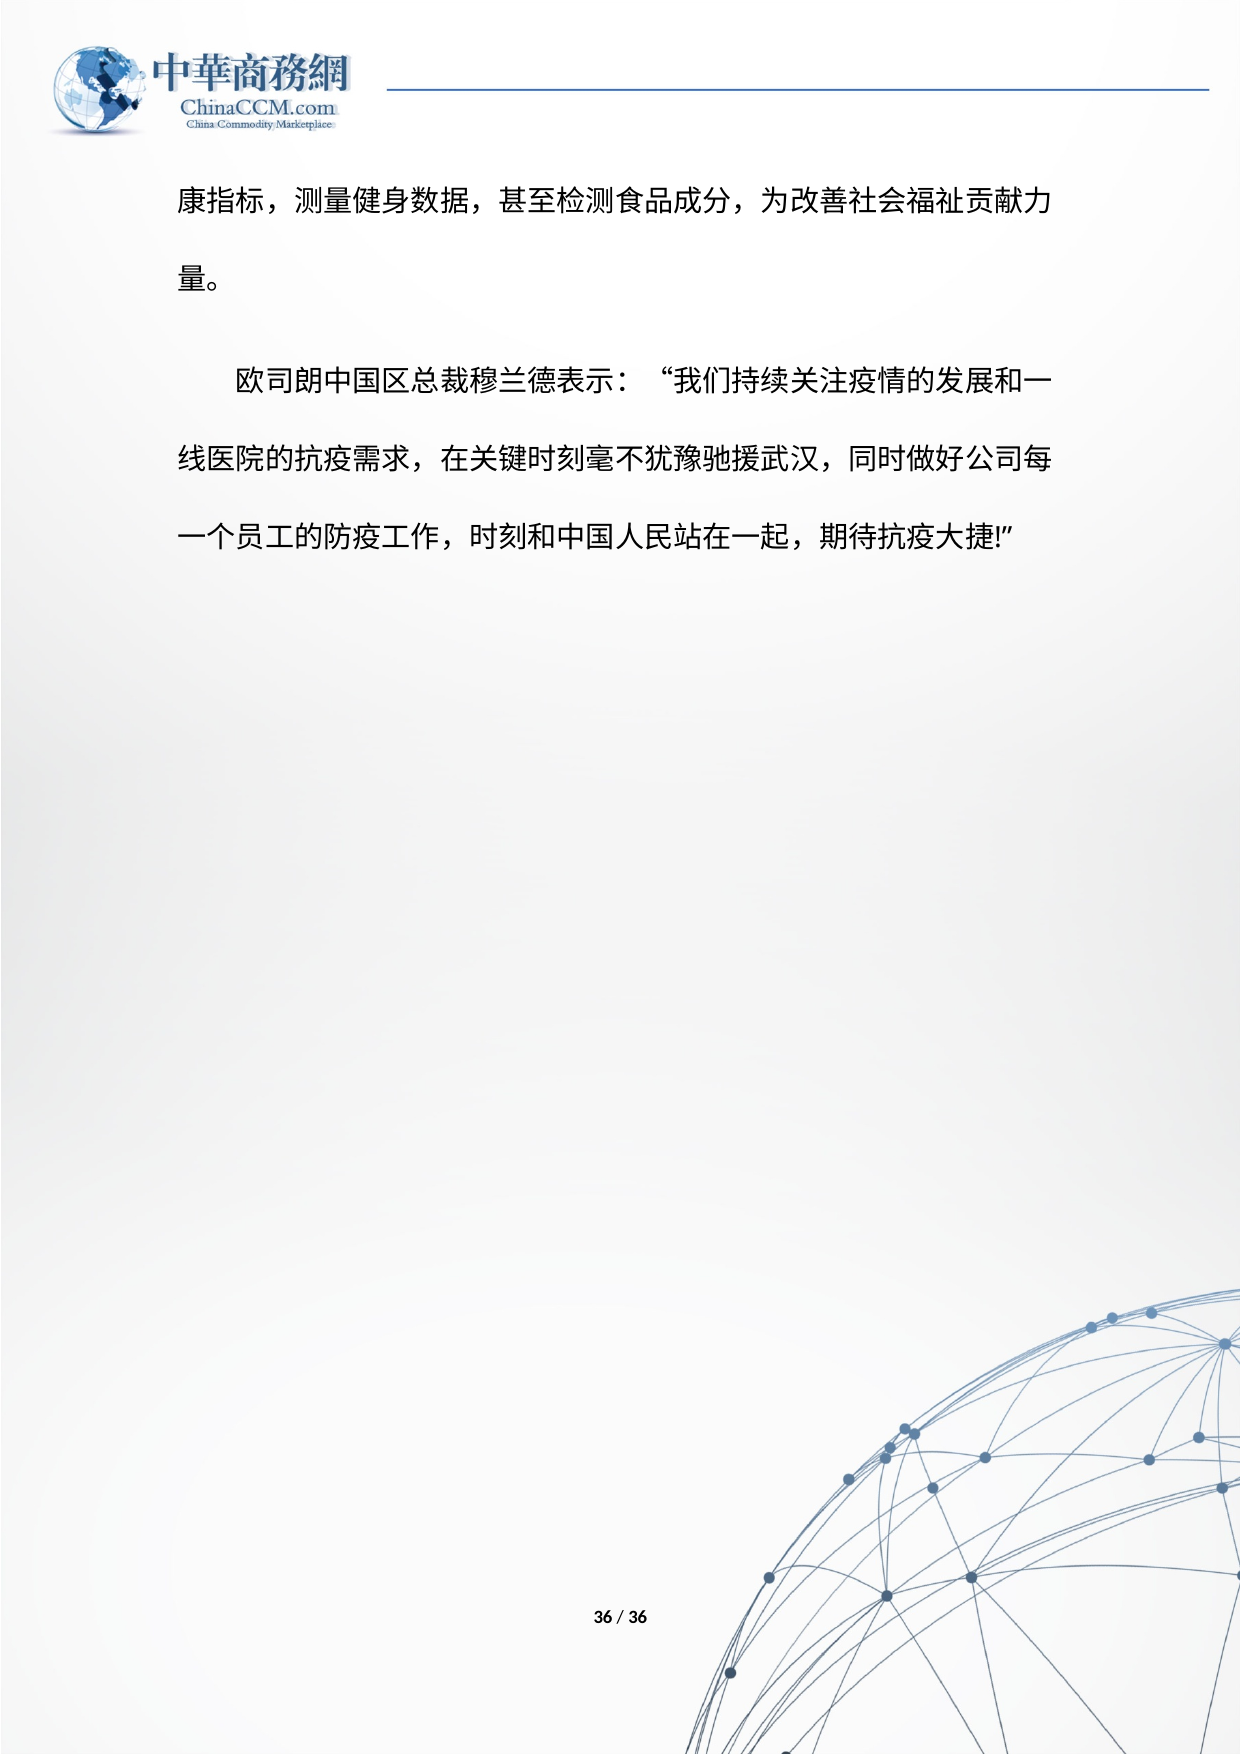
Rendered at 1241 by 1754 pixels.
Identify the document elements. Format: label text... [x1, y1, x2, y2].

text 欧司朗中国区总裁穆兰德表示：“我们持续关注疫情的发展和一线医院的抗疫需求，在关键时刻毫不犹豫驰援武汉，同时做好公司每一个员工的防疫工作，时刻和中国人民站在一起，期待抗疫大捷!” [177, 347, 1063, 567]
picture [1, 0, 1240, 1754]
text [177, 166, 1063, 309]
